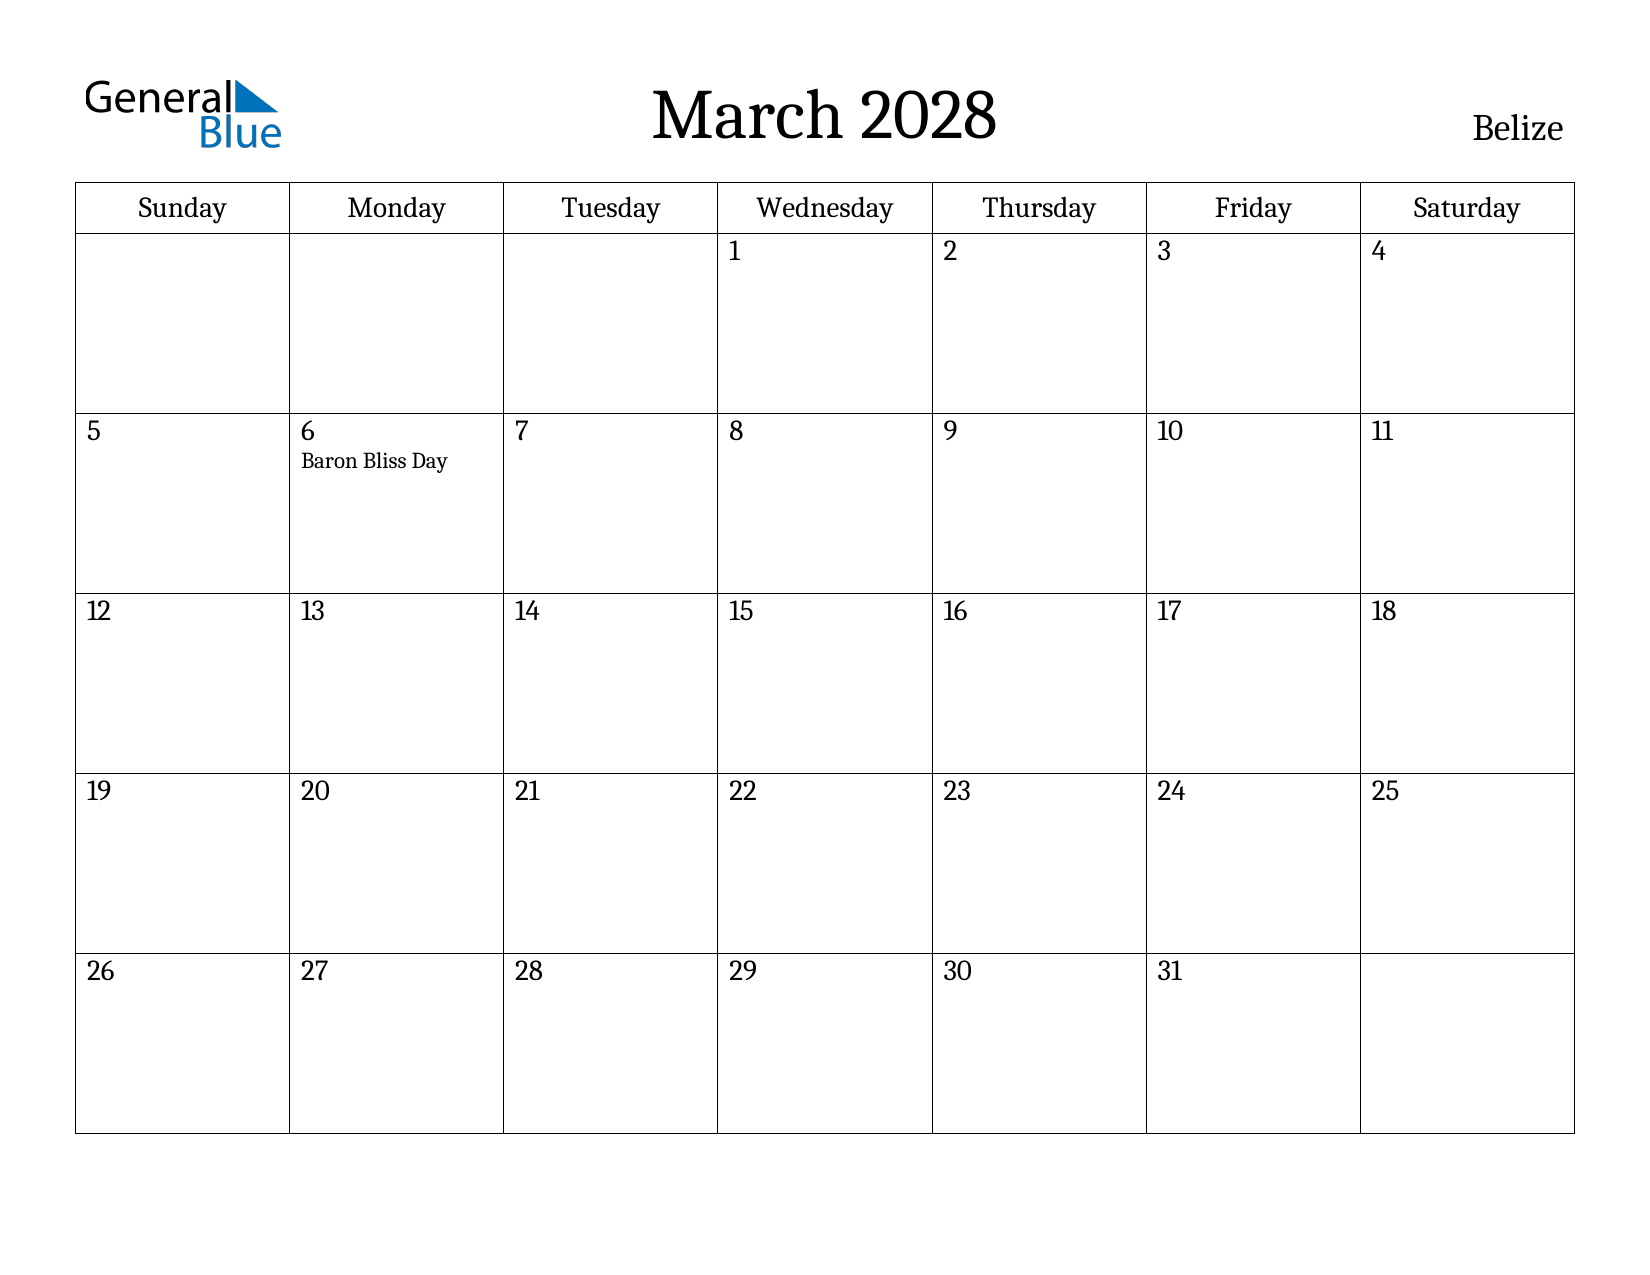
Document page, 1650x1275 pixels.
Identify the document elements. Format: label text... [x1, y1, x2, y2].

table_header [76, 75, 503, 182]
table_cell [1361, 448, 1574, 593]
table_cell [504, 808, 717, 953]
table_cell 28 [504, 954, 717, 987]
table_cell 29 [718, 954, 932, 987]
table_cell 4 [1361, 234, 1574, 267]
table_cell 12 [76, 594, 289, 627]
table_cell [718, 988, 932, 1133]
table_cell 31 [1147, 954, 1360, 987]
table_cell Wednesday [718, 183, 932, 233]
table_header March 2028 [504, 75, 1146, 182]
table_cell 8 [718, 414, 932, 447]
table_cell [1147, 448, 1360, 593]
table_cell [1147, 988, 1360, 1133]
table_cell 25 [1361, 774, 1574, 807]
table_cell [1361, 954, 1574, 987]
table_cell [504, 627, 717, 773]
table_cell [290, 988, 503, 1133]
table_cell Friday [1147, 183, 1360, 233]
table_cell [718, 808, 932, 953]
table_cell [933, 988, 1146, 1133]
table_cell [76, 988, 289, 1133]
table_cell 14 [504, 594, 717, 627]
table_cell [1147, 267, 1360, 413]
table_cell 27 [290, 954, 503, 987]
table_cell [1361, 627, 1574, 773]
table_cell [1361, 988, 1574, 1133]
table_cell 9 [933, 414, 1146, 447]
table_cell [76, 267, 289, 413]
table_cell Saturday [1361, 183, 1574, 233]
table_cell [933, 267, 1146, 413]
table_cell [504, 448, 717, 593]
table_cell [504, 267, 717, 413]
table_cell Sunday [76, 183, 289, 233]
table_cell 5 [76, 414, 289, 447]
table_cell [290, 808, 503, 953]
table_cell 17 [1147, 594, 1360, 627]
table_cell [504, 234, 717, 267]
table_cell [1361, 808, 1574, 953]
table_cell Thursday [933, 183, 1146, 233]
table_cell 20 [290, 774, 503, 807]
table_cell 13 [290, 594, 503, 627]
table_cell 7 [504, 414, 717, 447]
table_cell 3 [1147, 234, 1360, 267]
table_cell 30 [933, 954, 1146, 987]
table_header Belize [1146, 75, 1574, 182]
table_cell [76, 808, 289, 953]
table_cell [290, 234, 503, 267]
table_cell [1147, 627, 1360, 773]
table_cell 26 [76, 954, 289, 987]
table_cell 21 [504, 774, 717, 807]
table_cell [76, 234, 289, 267]
table_cell Baron Bliss Day [290, 448, 503, 593]
picture [86, 80, 281, 148]
table_cell 23 [933, 774, 1146, 807]
table_cell Tuesday [504, 183, 717, 233]
table_cell [1361, 267, 1574, 413]
table_cell 18 [1361, 594, 1574, 627]
table_cell Monday [290, 183, 503, 233]
table_cell [1147, 808, 1360, 953]
table_cell 10 [1147, 414, 1360, 447]
table_cell 1 [718, 234, 932, 267]
table_cell [933, 808, 1146, 953]
table_cell 22 [718, 774, 932, 807]
table_cell [76, 627, 289, 773]
table_cell [290, 267, 503, 413]
table_cell [718, 267, 932, 413]
table_cell [718, 448, 932, 593]
table_cell [76, 448, 289, 593]
table_cell [933, 448, 1146, 593]
table_cell 16 [933, 594, 1146, 627]
table_cell 2 [933, 234, 1146, 267]
table_cell [933, 627, 1146, 773]
table_cell 24 [1147, 774, 1360, 807]
table_cell 6 [290, 414, 503, 447]
table_cell [504, 988, 717, 1133]
table_cell 19 [76, 774, 289, 807]
table_cell 15 [718, 594, 932, 627]
table_cell [290, 627, 503, 773]
table_cell 11 [1361, 414, 1574, 447]
table_cell [718, 627, 932, 773]
